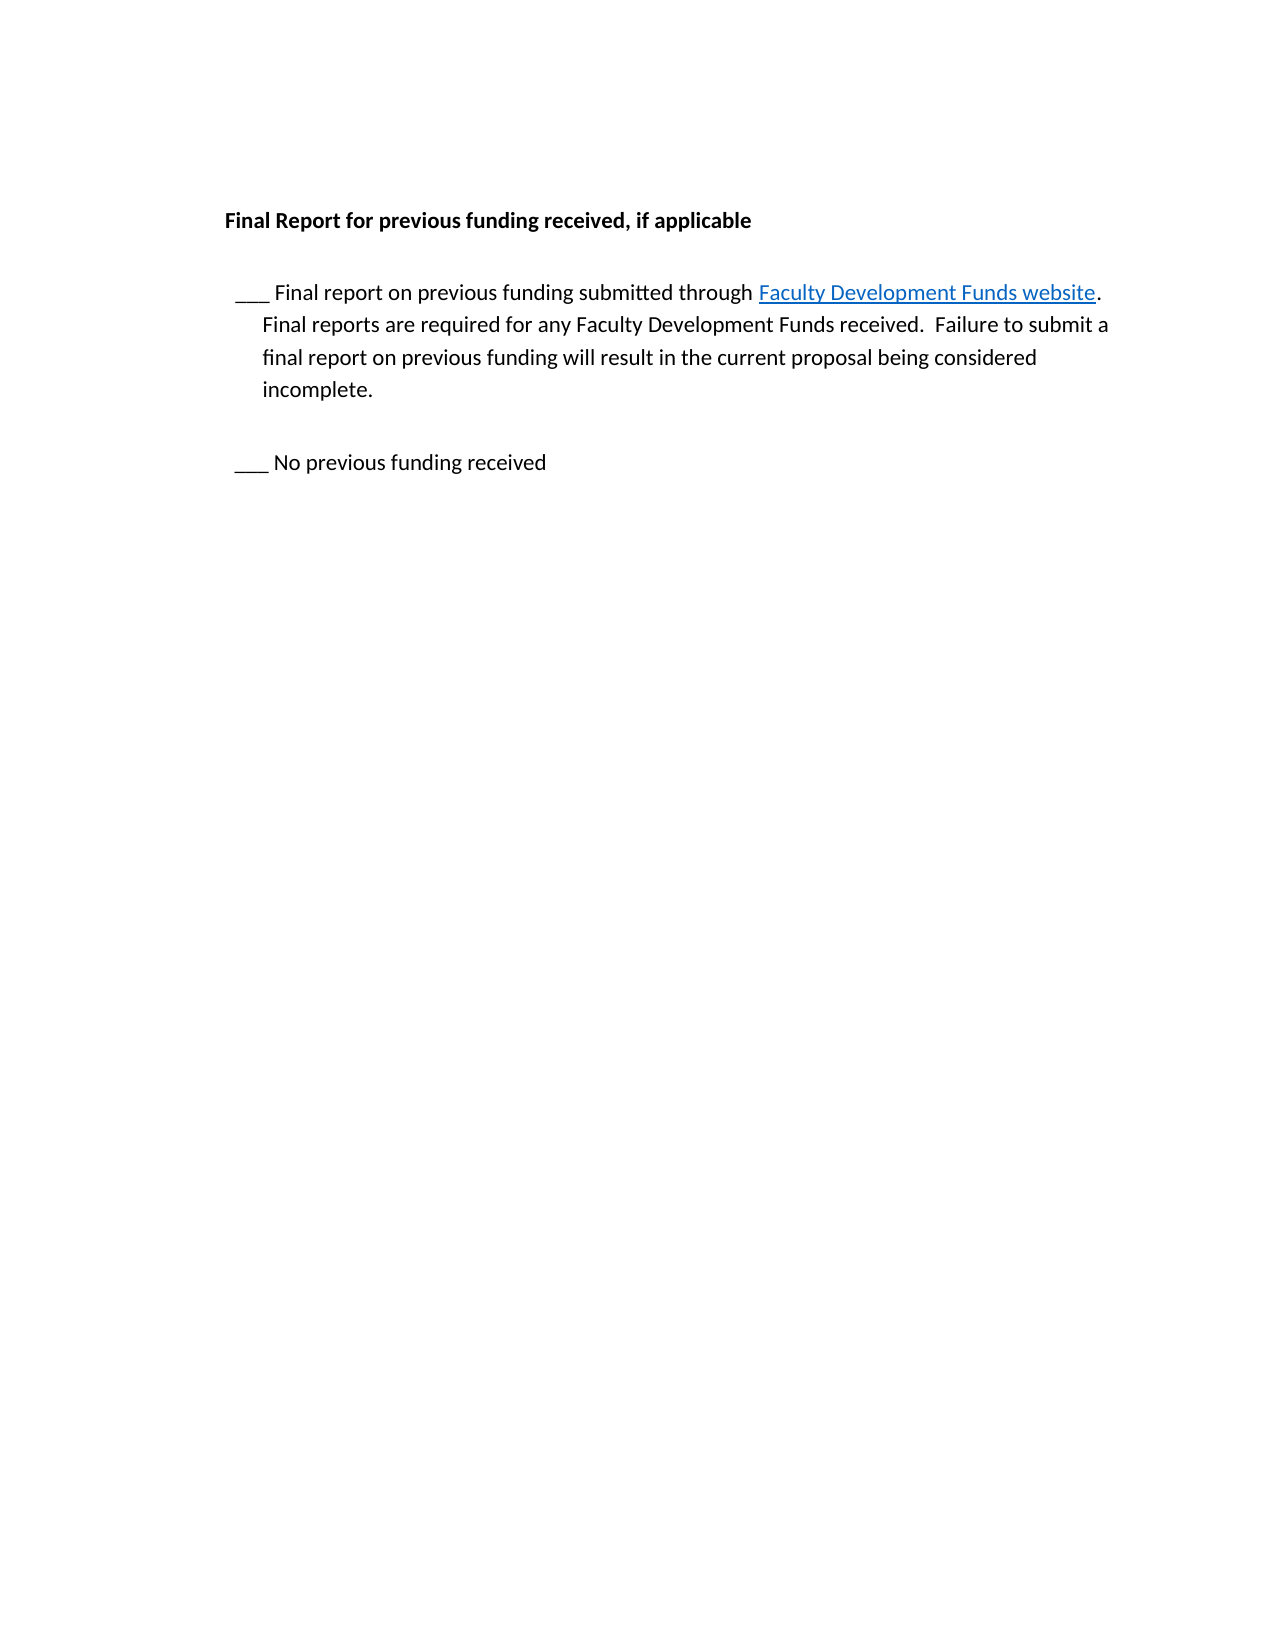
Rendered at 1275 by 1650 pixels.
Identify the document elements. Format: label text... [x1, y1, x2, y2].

text Final Report for previous funding received, if applicable [225, 206, 1125, 234]
text ___ No previous funding received [234, 448, 1125, 476]
text ___ Final report on previous funding submitted through Faculty Development Funds website. Final reports are required for any Faculty Development Funds received. Failure to submit a final report on previous funding will result in the current proposal being considered incomplete. [225, 278, 1125, 404]
